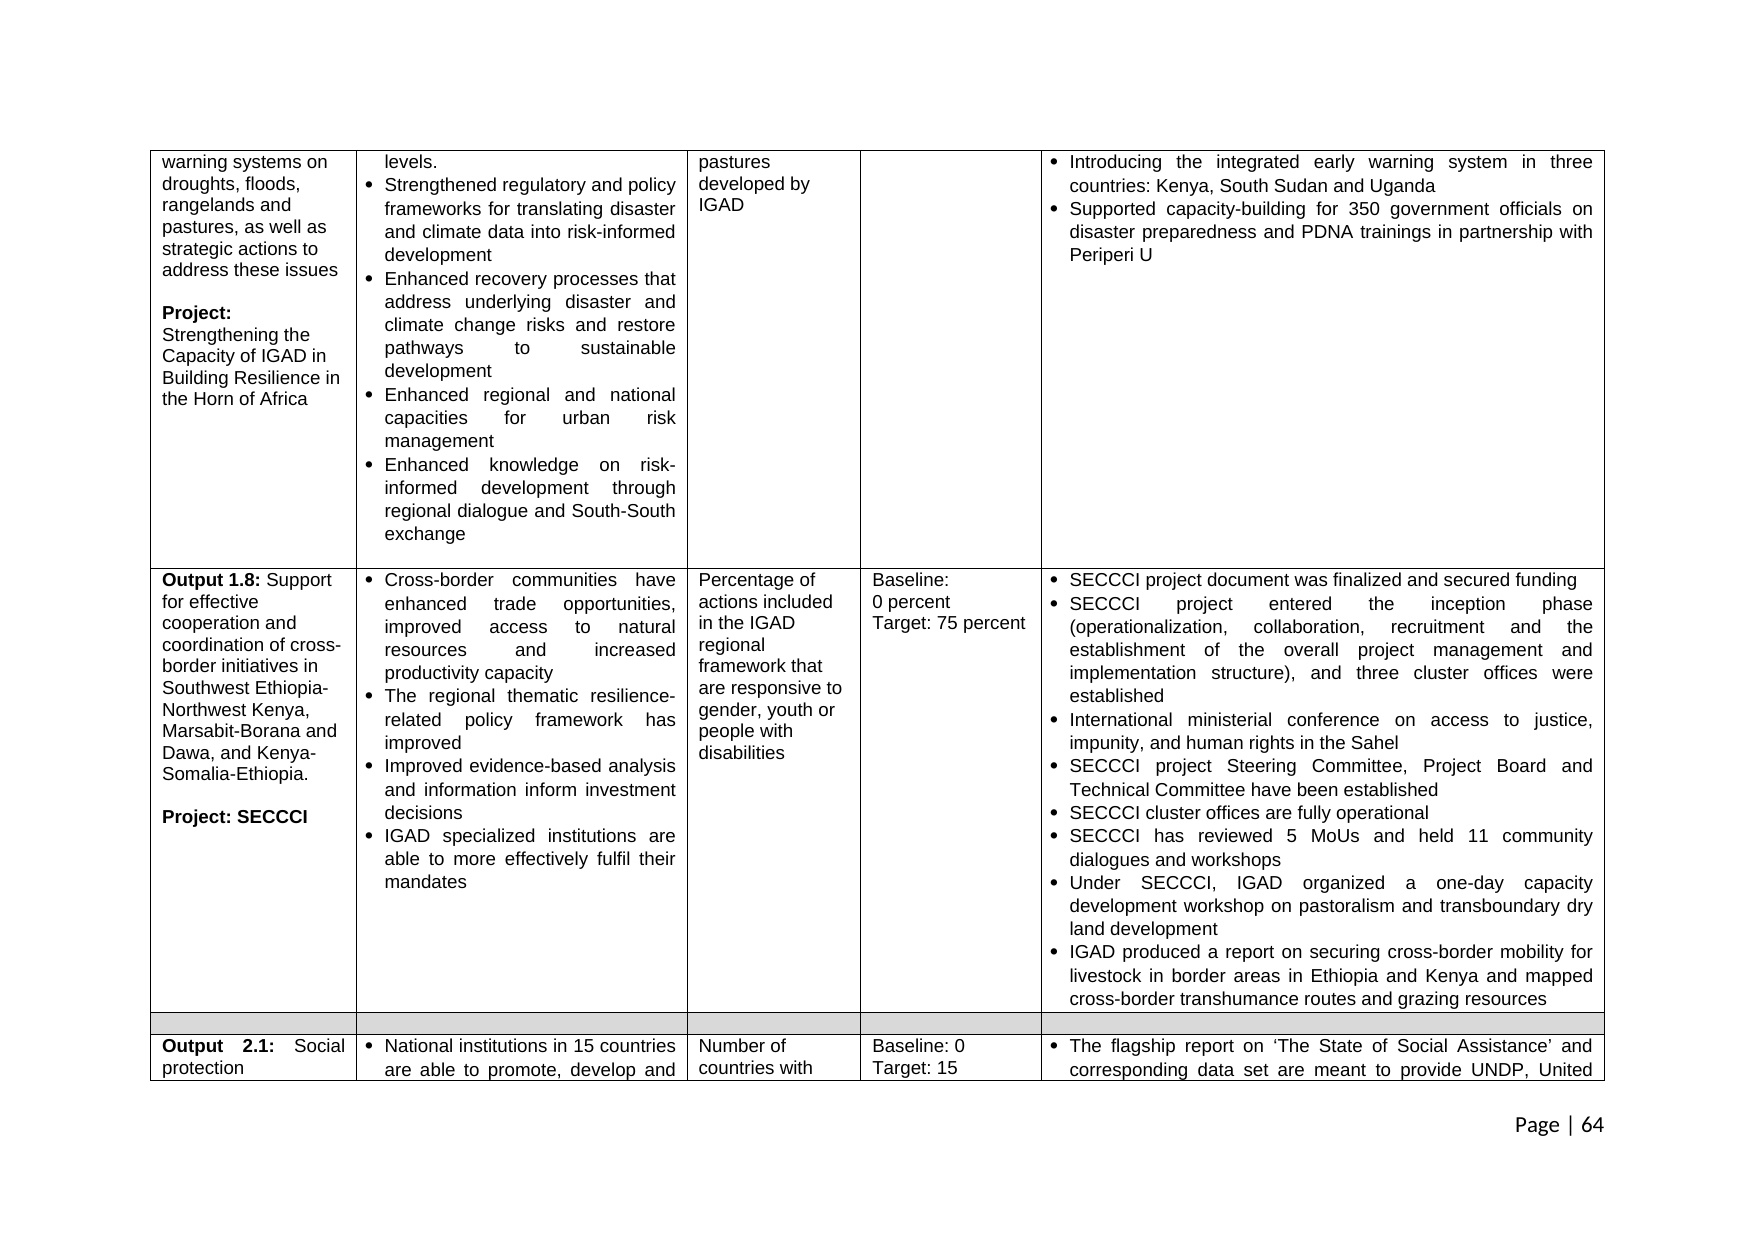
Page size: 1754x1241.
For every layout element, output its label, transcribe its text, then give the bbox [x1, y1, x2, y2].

table_cell Cross-border communities have enhanced trade opportunities, improved access to natural resources and increased productivity capacity The regional thematic resilience-related policy framework has improved Improved evidence-based analysis and information inform investment decisions IGAD specialized institutions are able to more effectively fulfil their mandates [357, 569, 687, 1012]
table_cell SECCCI project document was finalized and secured funding SECCCI project entered the inception phase (operationalization, collaboration, recruitment and the establishment of the overall project management and implementation structure), and three cluster offices were established International ministerial conference on access to justice, impunity, and human rights in the Sahel SECCCI project Steering Committee, Project Board and Technical Committee have been established SECCCI cluster offices are fully operational SECCCI has reviewed 5 MoUs and held 11 community dialogues and workshops Under SECCCI, IGAD organized a one-day capacity development workshop on pastoralism and transboundary dry land development IGAD produced a report on securing cross-border mobility for livestock in border areas in Ethiopia and Kenya and mapped cross-border transhumance routes and grazing resources [1042, 569, 1604, 1012]
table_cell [688, 1035, 860, 1080]
table_cell Output 1.8: Support for effective cooperation and coordination of cross-border initiatives in Southwest Ethiopia-Northwest Kenya, Marsabit-Borana and Dawa, and Kenya-Somalia-Ethiopia. Project: SECCCI [151, 569, 356, 1012]
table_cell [861, 1035, 1041, 1080]
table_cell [151, 151, 356, 568]
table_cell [357, 1035, 687, 1080]
table_cell Percentage of actions included in the IGAD regional framework that are responsive to gender, youth or people with disabilities [688, 569, 860, 1012]
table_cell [861, 151, 1041, 568]
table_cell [151, 1035, 356, 1080]
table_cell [1042, 1035, 1604, 1080]
table_cell [688, 1013, 860, 1034]
table_cell [151, 1013, 356, 1034]
table_cell [357, 1013, 687, 1034]
table_cell [861, 1013, 1041, 1034]
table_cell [357, 151, 687, 568]
table_cell [1042, 1013, 1604, 1034]
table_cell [688, 151, 860, 568]
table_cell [1042, 151, 1604, 568]
table_cell Baseline: 0 percent Target: 75 percent [861, 569, 1041, 1012]
